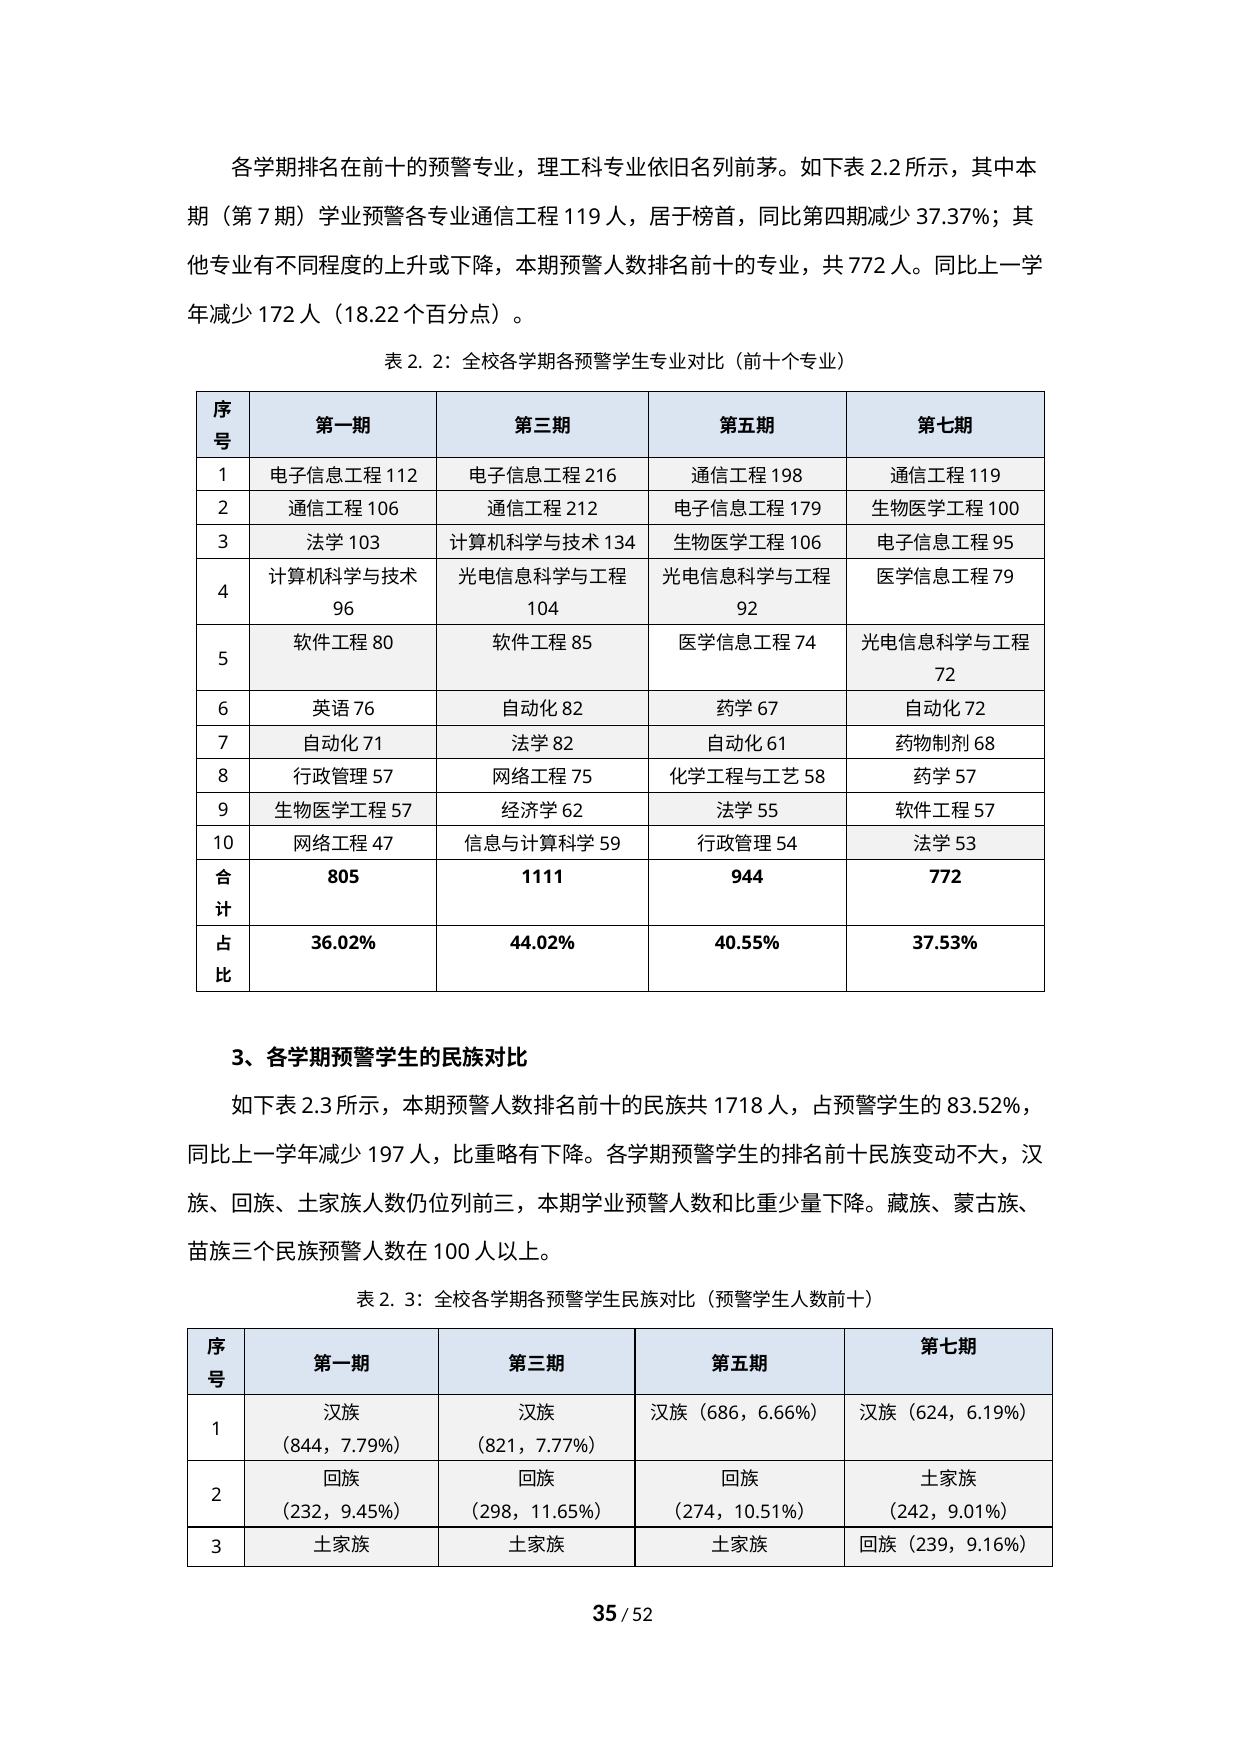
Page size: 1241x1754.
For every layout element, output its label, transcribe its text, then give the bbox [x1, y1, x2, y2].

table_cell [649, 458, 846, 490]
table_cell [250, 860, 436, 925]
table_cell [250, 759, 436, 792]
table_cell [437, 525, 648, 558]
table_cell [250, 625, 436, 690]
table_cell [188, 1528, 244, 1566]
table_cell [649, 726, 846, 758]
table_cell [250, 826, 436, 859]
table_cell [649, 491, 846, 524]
text 表2. 2：全校各学期各预警学生专业对比（前十个专业） [187, 344, 1053, 377]
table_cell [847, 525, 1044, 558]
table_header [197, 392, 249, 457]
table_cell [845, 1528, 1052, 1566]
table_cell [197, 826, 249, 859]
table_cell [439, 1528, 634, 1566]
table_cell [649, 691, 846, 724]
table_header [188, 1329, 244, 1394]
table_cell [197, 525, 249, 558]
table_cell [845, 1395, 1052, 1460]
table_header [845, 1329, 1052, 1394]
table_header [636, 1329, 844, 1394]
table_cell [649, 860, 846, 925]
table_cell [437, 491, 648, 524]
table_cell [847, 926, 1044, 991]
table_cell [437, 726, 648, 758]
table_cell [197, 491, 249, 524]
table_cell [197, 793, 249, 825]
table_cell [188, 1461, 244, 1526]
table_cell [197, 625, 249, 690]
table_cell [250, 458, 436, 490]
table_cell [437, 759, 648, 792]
text 各学期排名在前十的预警专业，理工科专业依旧名列前茅。如下表2.2所示，其中本期（第7期）学业预警各专业通信工程119人，居于榜首，同比第四期减少37.37%；其他专业有不同程度的上升或下降，本期预警人数排名前十的专业，共772人。同比上一学年减少172人（18.22个百分点）。 [187, 150, 1053, 329]
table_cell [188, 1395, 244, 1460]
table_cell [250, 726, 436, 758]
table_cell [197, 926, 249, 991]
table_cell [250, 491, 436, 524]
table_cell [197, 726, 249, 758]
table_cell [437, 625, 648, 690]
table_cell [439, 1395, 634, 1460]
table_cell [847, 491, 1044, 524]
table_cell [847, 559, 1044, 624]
text 3、各学期预警学生的民族对比 [187, 1039, 1053, 1072]
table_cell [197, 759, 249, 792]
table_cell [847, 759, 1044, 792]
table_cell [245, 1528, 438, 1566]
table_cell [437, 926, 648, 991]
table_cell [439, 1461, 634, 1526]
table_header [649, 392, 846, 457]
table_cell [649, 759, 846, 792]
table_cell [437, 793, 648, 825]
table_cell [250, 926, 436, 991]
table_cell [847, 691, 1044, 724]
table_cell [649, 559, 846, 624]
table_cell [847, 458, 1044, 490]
text 表2. 3：全校各学期各预警学生民族对比（预警学生人数前十） [187, 1282, 1053, 1315]
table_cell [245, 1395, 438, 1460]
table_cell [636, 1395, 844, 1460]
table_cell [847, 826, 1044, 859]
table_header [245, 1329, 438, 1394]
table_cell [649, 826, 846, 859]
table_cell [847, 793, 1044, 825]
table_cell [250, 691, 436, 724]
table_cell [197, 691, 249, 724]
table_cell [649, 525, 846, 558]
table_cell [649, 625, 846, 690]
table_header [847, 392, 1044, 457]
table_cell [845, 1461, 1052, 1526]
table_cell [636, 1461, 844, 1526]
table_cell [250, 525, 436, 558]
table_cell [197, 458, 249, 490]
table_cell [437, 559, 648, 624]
text 如下表2.3所示，本期预警人数排名前十的民族共1718人，占预警学生的83.52%，同比上一学年减少197人，比重略有下降。各学期预警学生的排名前十民族变动不大，汉族、回族、土家族人数仍位列前三，本期学业预警人数和比重少量下降。藏族、蒙古族、苗族三个民族预警人数在100人以上。 [187, 1088, 1053, 1266]
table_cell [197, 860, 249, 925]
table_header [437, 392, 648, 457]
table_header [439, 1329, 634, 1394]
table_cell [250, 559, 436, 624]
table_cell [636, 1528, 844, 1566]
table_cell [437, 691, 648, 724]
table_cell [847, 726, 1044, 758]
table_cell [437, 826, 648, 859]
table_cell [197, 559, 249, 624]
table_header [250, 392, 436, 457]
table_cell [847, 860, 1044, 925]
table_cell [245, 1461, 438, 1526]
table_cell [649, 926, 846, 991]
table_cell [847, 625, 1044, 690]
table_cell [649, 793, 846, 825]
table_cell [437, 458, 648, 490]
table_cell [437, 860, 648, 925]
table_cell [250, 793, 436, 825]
